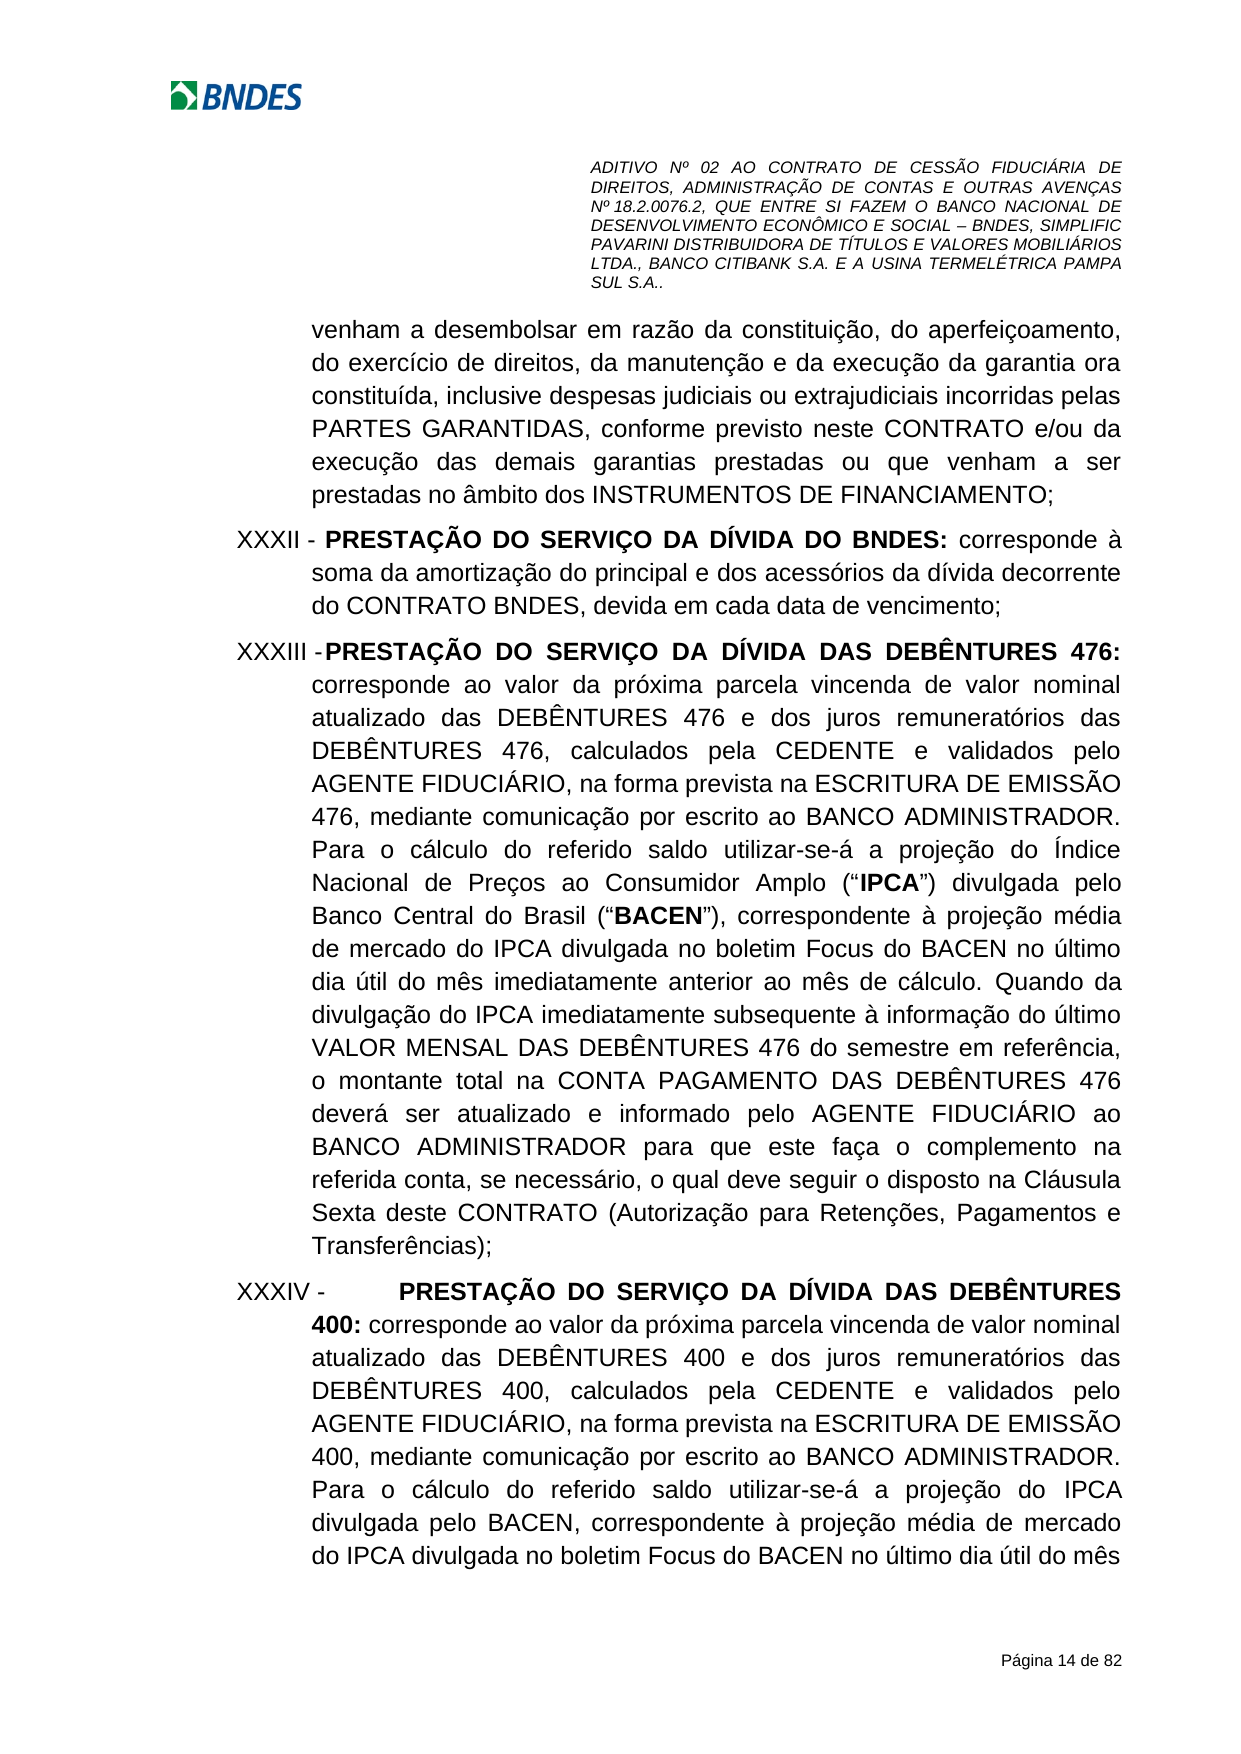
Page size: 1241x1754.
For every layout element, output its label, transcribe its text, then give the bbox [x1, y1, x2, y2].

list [236, 1277, 1122, 1569]
list PRESTAÇÃO DO SERVIÇO DA DÍVIDA DO BNDES: corresponde à soma da amortização do principal e dos acessórios da dívida decorrente do CONTRATO BNDES, devida em cada data de vencimento; [236, 525, 1122, 620]
list PRESTAÇÃO DO SERVIÇO DA DÍVIDA DAS DEBÊNTURES 476: corresponde ao valor da próxima parcela vincenda de valor nominal atualizado das DEBÊNTURES 476 e dos juros remuneratórios das DEBÊNTURES 476, calculados pela CEDENTE e validados pelo AGENTE FIDUCIÁRIO, na forma prevista na ESCRITURA DE EMISSÃO 476, mediante comunicação por escrito ao BANCO ADMINISTRADOR. Para o cálculo do referido saldo utilizar-se-á a projeção do Índice Nacional de Preços ao Consumidor Amplo (“IPCA”) divulgada pelo Banco Central do Brasil (“BACEN”), correspondente à projeção média de mercado do IPCA divulgada no boletim Focus do BACEN no último dia útil do mês imediatamente anterior ao mês de cálculo. Quando da divulgação do IPCA imediatamente subsequente à informação do último VALOR MENSAL DAS DEBÊNTURES 476 do semestre em referência, o montante total na CONTA PAGAMENTO DAS DEBÊNTURES 476 deverá ser atualizado e informado pelo AGENTE FIDUCIÁRIO ao BANCO ADMINISTRADOR para que este faça o complemento na referida conta, se necessário, o qual deve seguir o disposto na Cláusula Sexta deste CONTRATO (Autorização para Retenções, Pagamentos e Transferências); [236, 637, 1122, 1260]
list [236, 314, 1122, 508]
picture [171, 81, 302, 110]
